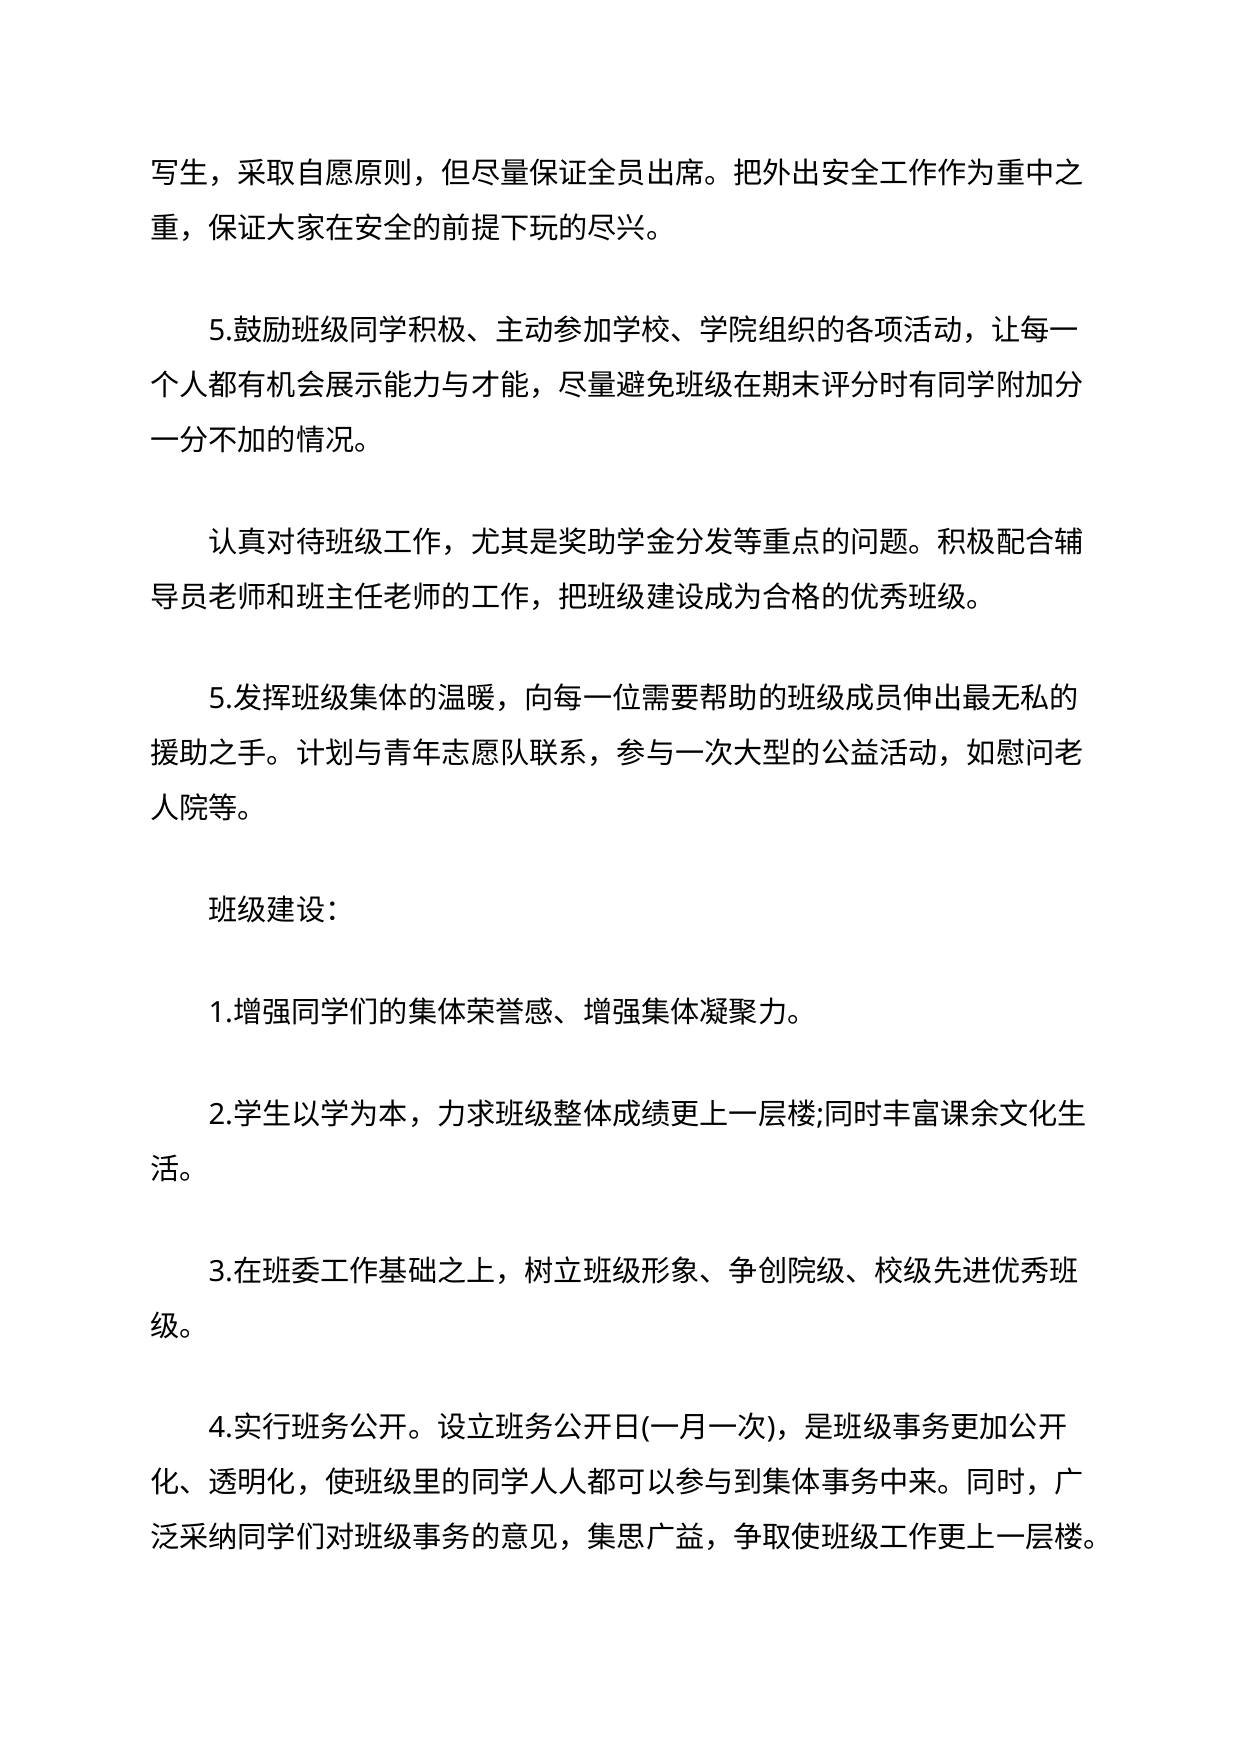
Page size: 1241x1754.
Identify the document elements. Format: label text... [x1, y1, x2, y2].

text 2.学生以学为本，力求班级整体成绩更上一层楼;同时丰富课余文化生活。 [150, 1090, 1090, 1188]
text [150, 150, 1090, 247]
text 5.鼓励班级同学积极、主动参加学校、学院组织的各项活动，让每一个人都有机会展示能力与才能，尽量避免班级在期末评分时有同学附加分一分不加的情况。 [150, 307, 1090, 459]
text 5.发挥班级集体的温暖，向每一位需要帮助的班级成员伸出最无私的援助之手。计划与青年志愿队联系，参与一次大型的公益活动，如慰问老人院等。 [150, 675, 1090, 827]
text 认真对待班级工作，尤其是奖助学金分发等重点的问题。积极配合辅导员老师和班主任老师的工作，把班级建设成为合格的优秀班级。 [150, 518, 1090, 616]
text 4.实行班务公开。设立班务公开日(一月一次)，是班级事务更加公开化、透明化，使班级里的同学人人都可以参与到集体事务中来。同时，广泛采纳同学们对班级事务的意见，集思广益，争取使班级工作更上一层楼。 [150, 1404, 1090, 1556]
text 3.在班委工作基础之上，树立班级形象、争创院级、校级先进优秀班级。 [150, 1247, 1090, 1344]
text 班级建设： [150, 887, 1090, 929]
text 1.增强同学们的集体荣誉感、增强集体凝聚力。 [150, 988, 1090, 1031]
